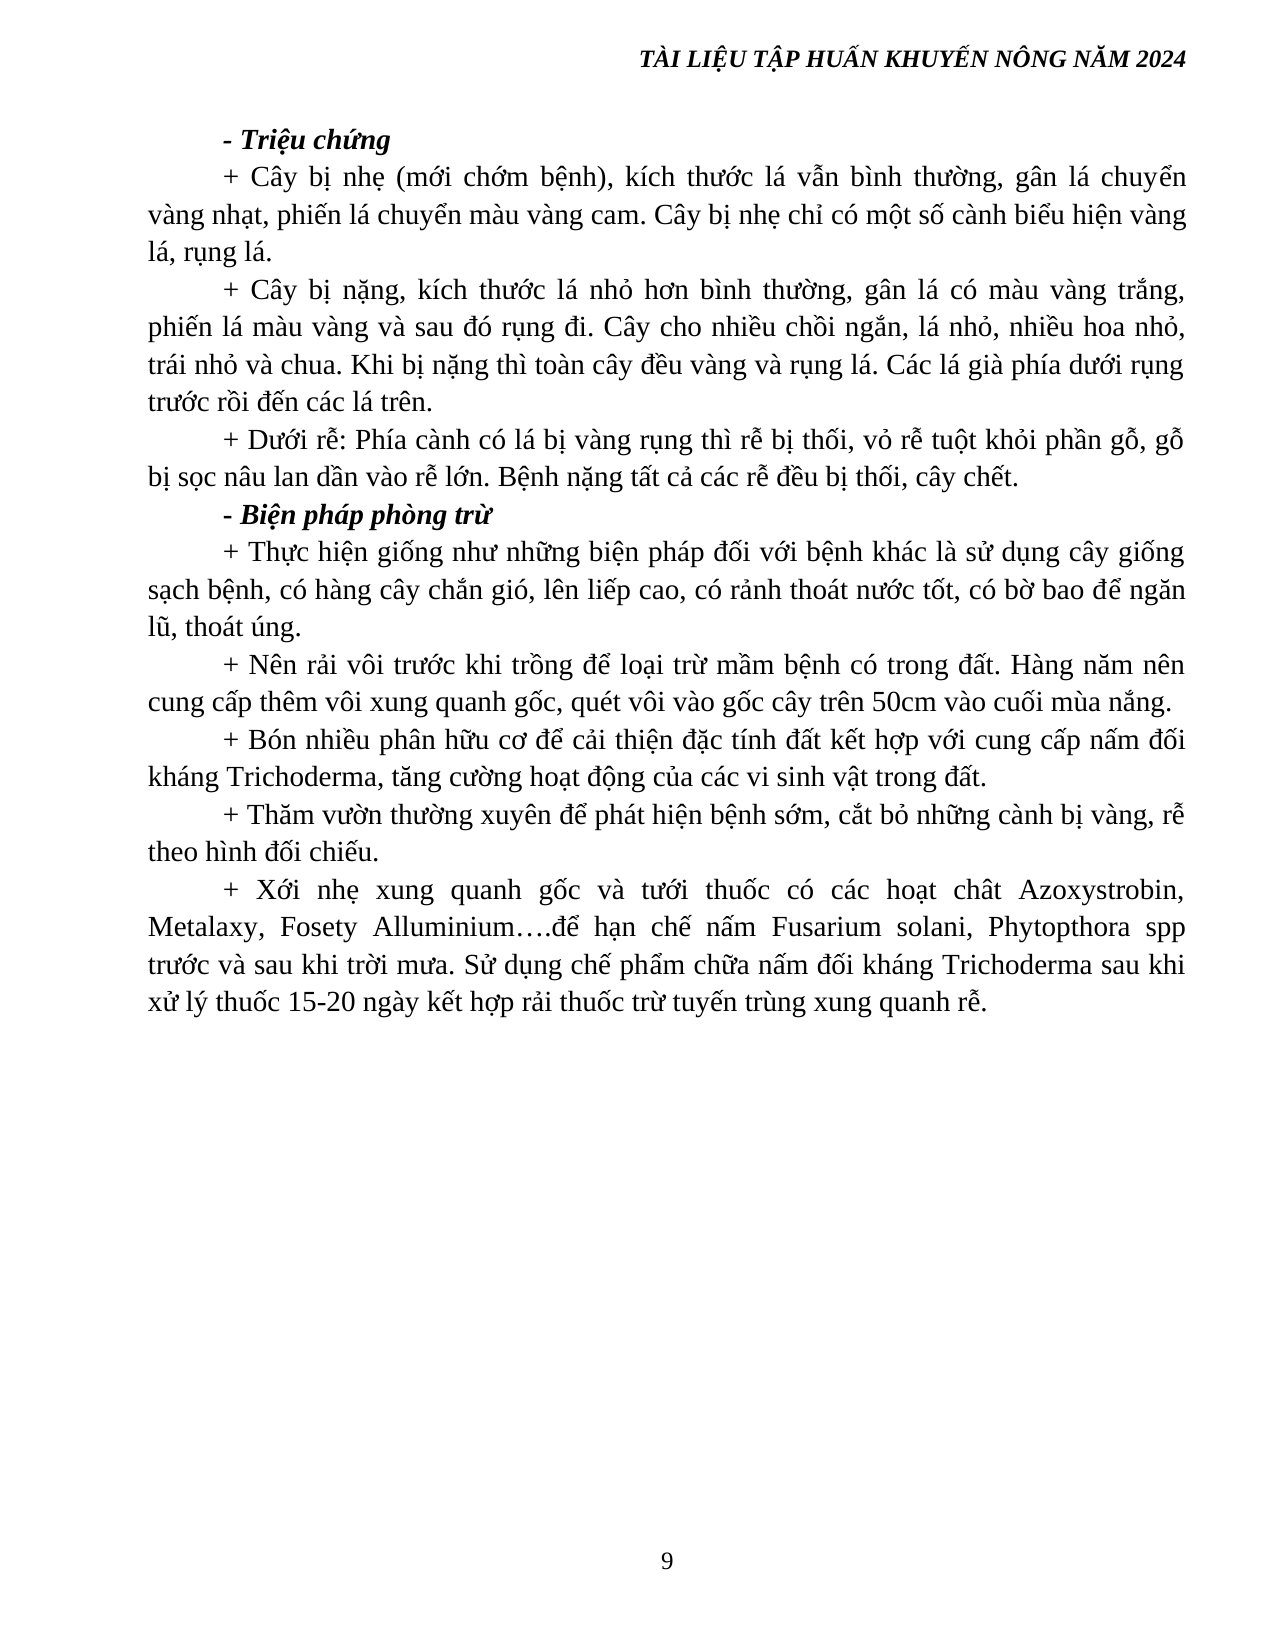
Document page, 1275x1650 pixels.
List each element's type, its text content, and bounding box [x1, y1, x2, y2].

text + Thăm vườn thường xuyên để phát hiện bệnh sớm, cắt bỏ những cành bị vàng, rễ theo hình đối chiếu. [148, 793, 1186, 868]
text + Cây bị nặng, kích thước lá nhỏ hơn bình thường, gân lá có màu vàng trắng, phiến lá màu vàng và sau đó rụng đi. Cây cho nhiều chồi ngắn, lá nhỏ, nhiều hoa nhỏ, trái nhỏ và chua. Khi bị nặng thì toàn cây đều vàng và rụng lá. Các lá già phía dưới rụng trước rồi đến các lá trên. [148, 268, 1186, 418]
text + Xới nhẹ xung quanh gốc và tưới thuốc có các hoạt chât Azoxystrobin, Metalaxy, Fosety Alluminium….để hạn chế nấm Fusarium solani, Phytopthora spp trước và sau khi trời mưa. Sử dụng chế phẩm chữa nấm đối kháng Trichoderma sau khi xử lý thuốc 15-20 ngày kết hợp rải thuốc trừ tuyến trùng xung quanh rễ. [148, 868, 1186, 1018]
text - Triệu chứng [148, 118, 1186, 156]
text + Cây bị nhẹ (mới chớm bệnh), kích thước lá vẫn bình thường, gân lá chuyển vàng nhạt, phiến lá chuyển màu vàng cam. Cây bị nhẹ chỉ có một số cành biểu hiện vàng lá, rụng lá. [148, 156, 1186, 268]
text - Biện pháp phòng trừ [148, 493, 1186, 531]
text + Thực hiện giống như những biện pháp đối với bệnh khác là sử dụng cây giống sạch bệnh, có hàng cây chắn gió, lên liếp cao, có rảnh thoát nước tốt, có bờ bao để ngăn lũ, thoát úng. [148, 531, 1186, 643]
text + Nên rải vôi trước khi trồng để loại trừ mầm bệnh có trong đất. Hàng năm nên cung cấp thêm vôi xung quanh gốc, quét vôi vào gốc cây trên 50cm vào cuối mùa nắng. [148, 643, 1186, 718]
text + Bón nhiều phân hữu cơ để cải thiện đặc tính đất kết hợp với cung cấp nấm đối kháng Trichoderma, tăng cường hoạt động của các vi sinh vật trong đất. [148, 718, 1186, 793]
text + Dưới rễ: Phía cành có lá bị vàng rụng thì rễ bị thối, vỏ rễ tuột khỏi phần gỗ, gỗ bị sọc nâu lan dần vào rễ lớn. Bệnh nặng tất cả các rễ đều bị thối, cây chết. [148, 418, 1186, 493]
